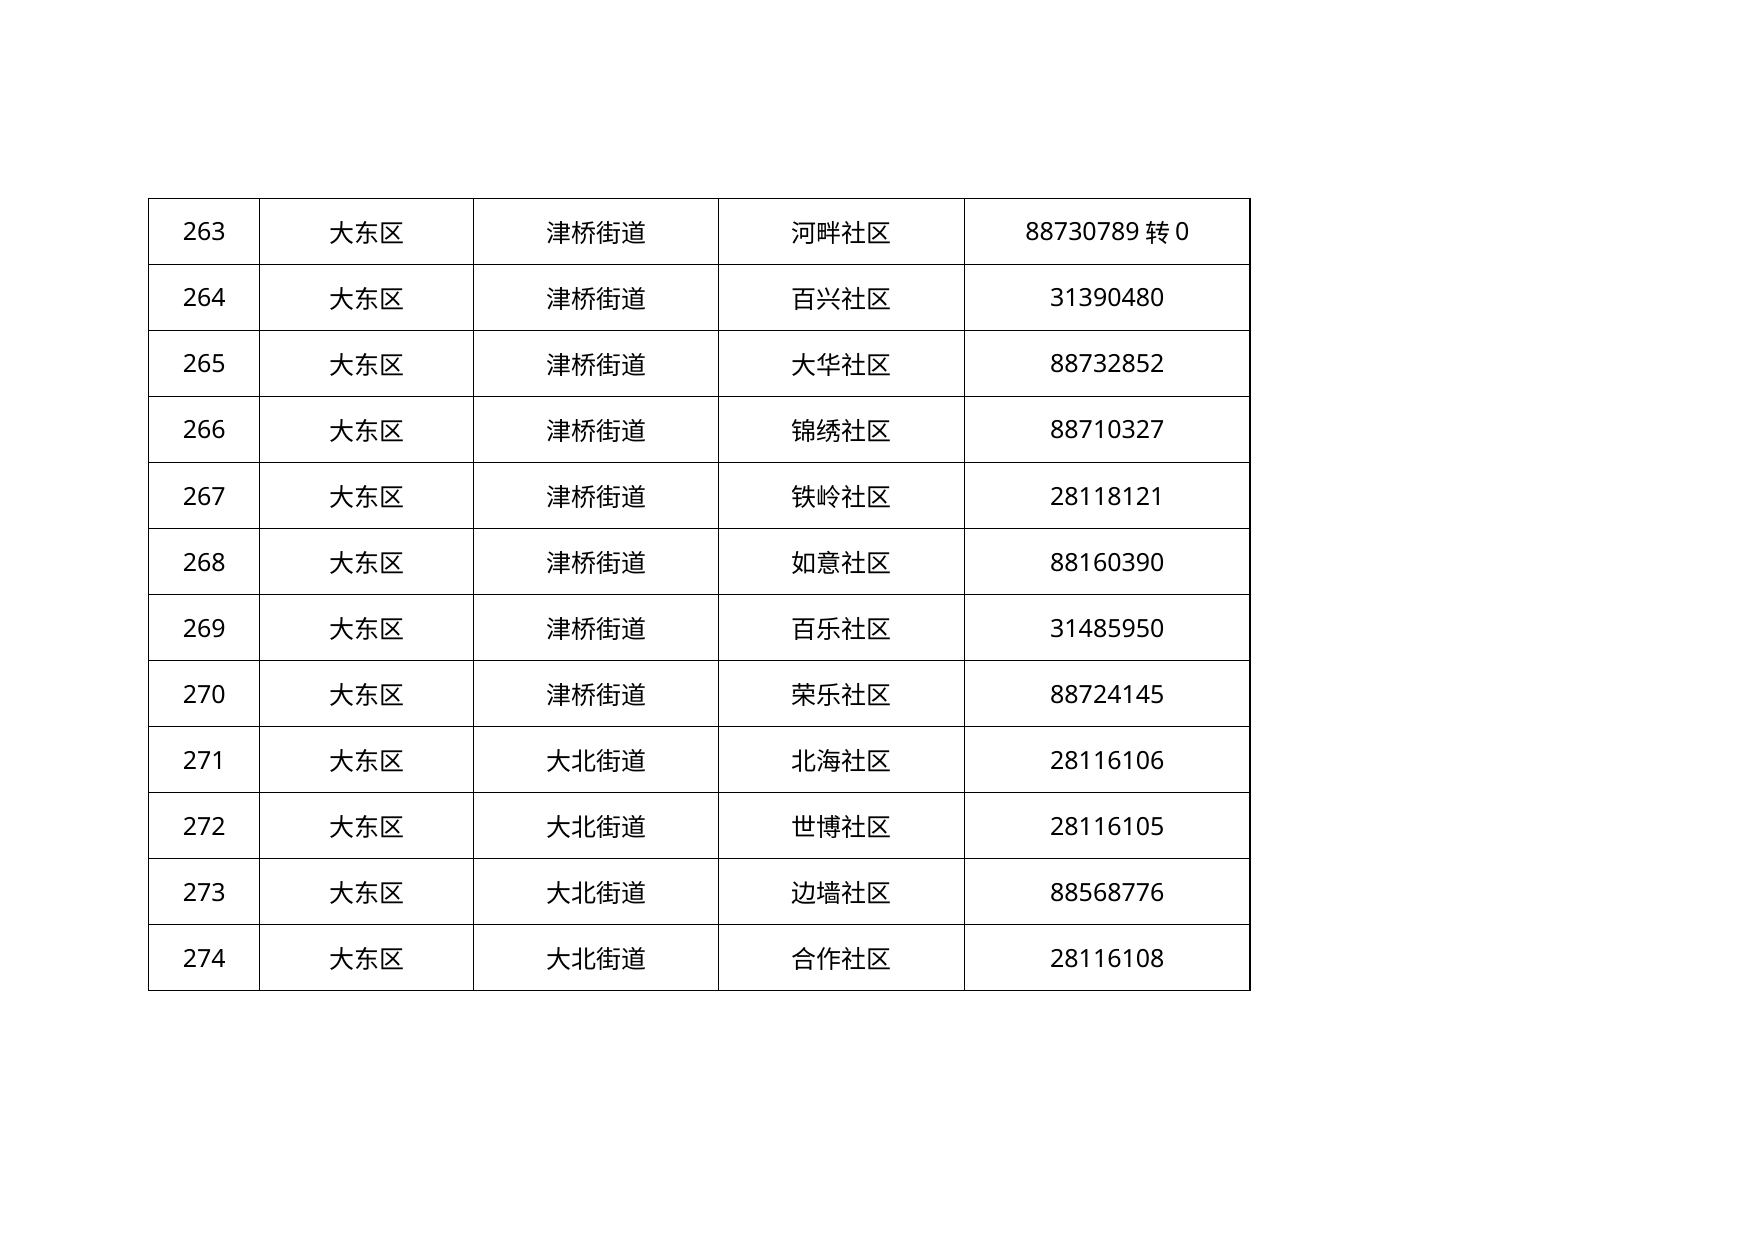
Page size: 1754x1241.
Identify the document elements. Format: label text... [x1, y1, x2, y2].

table_cell 268 [149, 529, 259, 594]
table_cell 津桥街道 [474, 595, 718, 660]
table_cell 88568776 [965, 859, 1249, 924]
table_cell 大东区 [260, 529, 473, 594]
table_cell 266 [149, 397, 259, 462]
table_cell 大华社区 [719, 331, 964, 396]
table_cell 津桥街道 [474, 199, 718, 264]
table_cell 合作社区 [719, 925, 964, 990]
table_cell 265 [149, 331, 259, 396]
table_cell 28116108 [965, 925, 1249, 990]
table_cell 272 [149, 793, 259, 858]
table_cell 273 [149, 859, 259, 924]
table_cell 大东区 [260, 859, 473, 924]
table_cell 大东区 [260, 331, 473, 396]
table_cell 31485950 [965, 595, 1249, 660]
table_cell 28116106 [965, 727, 1249, 792]
table_cell 28116105 [965, 793, 1249, 858]
table_cell 大东区 [260, 661, 473, 726]
table_cell 荣乐社区 [719, 661, 964, 726]
table_cell 270 [149, 661, 259, 726]
table_cell 88724145 [965, 661, 1249, 726]
table_cell 大东区 [260, 925, 473, 990]
table_cell 津桥街道 [474, 265, 718, 330]
table_cell 河畔社区 [719, 199, 964, 264]
table_cell 大东区 [260, 595, 473, 660]
table_cell 31390480 [965, 265, 1249, 330]
table_cell 百乐社区 [719, 595, 964, 660]
table_cell 如意社区 [719, 529, 964, 594]
table_cell 津桥街道 [474, 397, 718, 462]
table_cell 274 [149, 925, 259, 990]
table_cell 津桥街道 [474, 661, 718, 726]
table_cell 津桥街道 [474, 463, 718, 528]
table_cell 88730789转0 [965, 199, 1249, 264]
table_cell 267 [149, 463, 259, 528]
table_cell 271 [149, 727, 259, 792]
table_cell 边墙社区 [719, 859, 964, 924]
table_cell 大东区 [260, 199, 473, 264]
table_cell 263 [149, 199, 259, 264]
table_cell 大北街道 [474, 925, 718, 990]
table_cell 百兴社区 [719, 265, 964, 330]
table_cell 大东区 [260, 463, 473, 528]
table_cell 大东区 [260, 397, 473, 462]
table_cell 88732852 [965, 331, 1249, 396]
table_cell 264 [149, 265, 259, 330]
table_cell 88710327 [965, 397, 1249, 462]
table_cell 大北街道 [474, 859, 718, 924]
table_cell 88160390 [965, 529, 1249, 594]
table_cell 津桥街道 [474, 331, 718, 396]
table_cell 大北街道 [474, 727, 718, 792]
table_cell 大东区 [260, 727, 473, 792]
table_cell 津桥街道 [474, 529, 718, 594]
table_cell 大东区 [260, 793, 473, 858]
table_cell 锦绣社区 [719, 397, 964, 462]
table_cell 世博社区 [719, 793, 964, 858]
table_cell 28118121 [965, 463, 1249, 528]
table_cell 大东区 [260, 265, 473, 330]
table_cell 北海社区 [719, 727, 964, 792]
table_cell 铁岭社区 [719, 463, 964, 528]
table_cell 大北街道 [474, 793, 718, 858]
table_cell 269 [149, 595, 259, 660]
